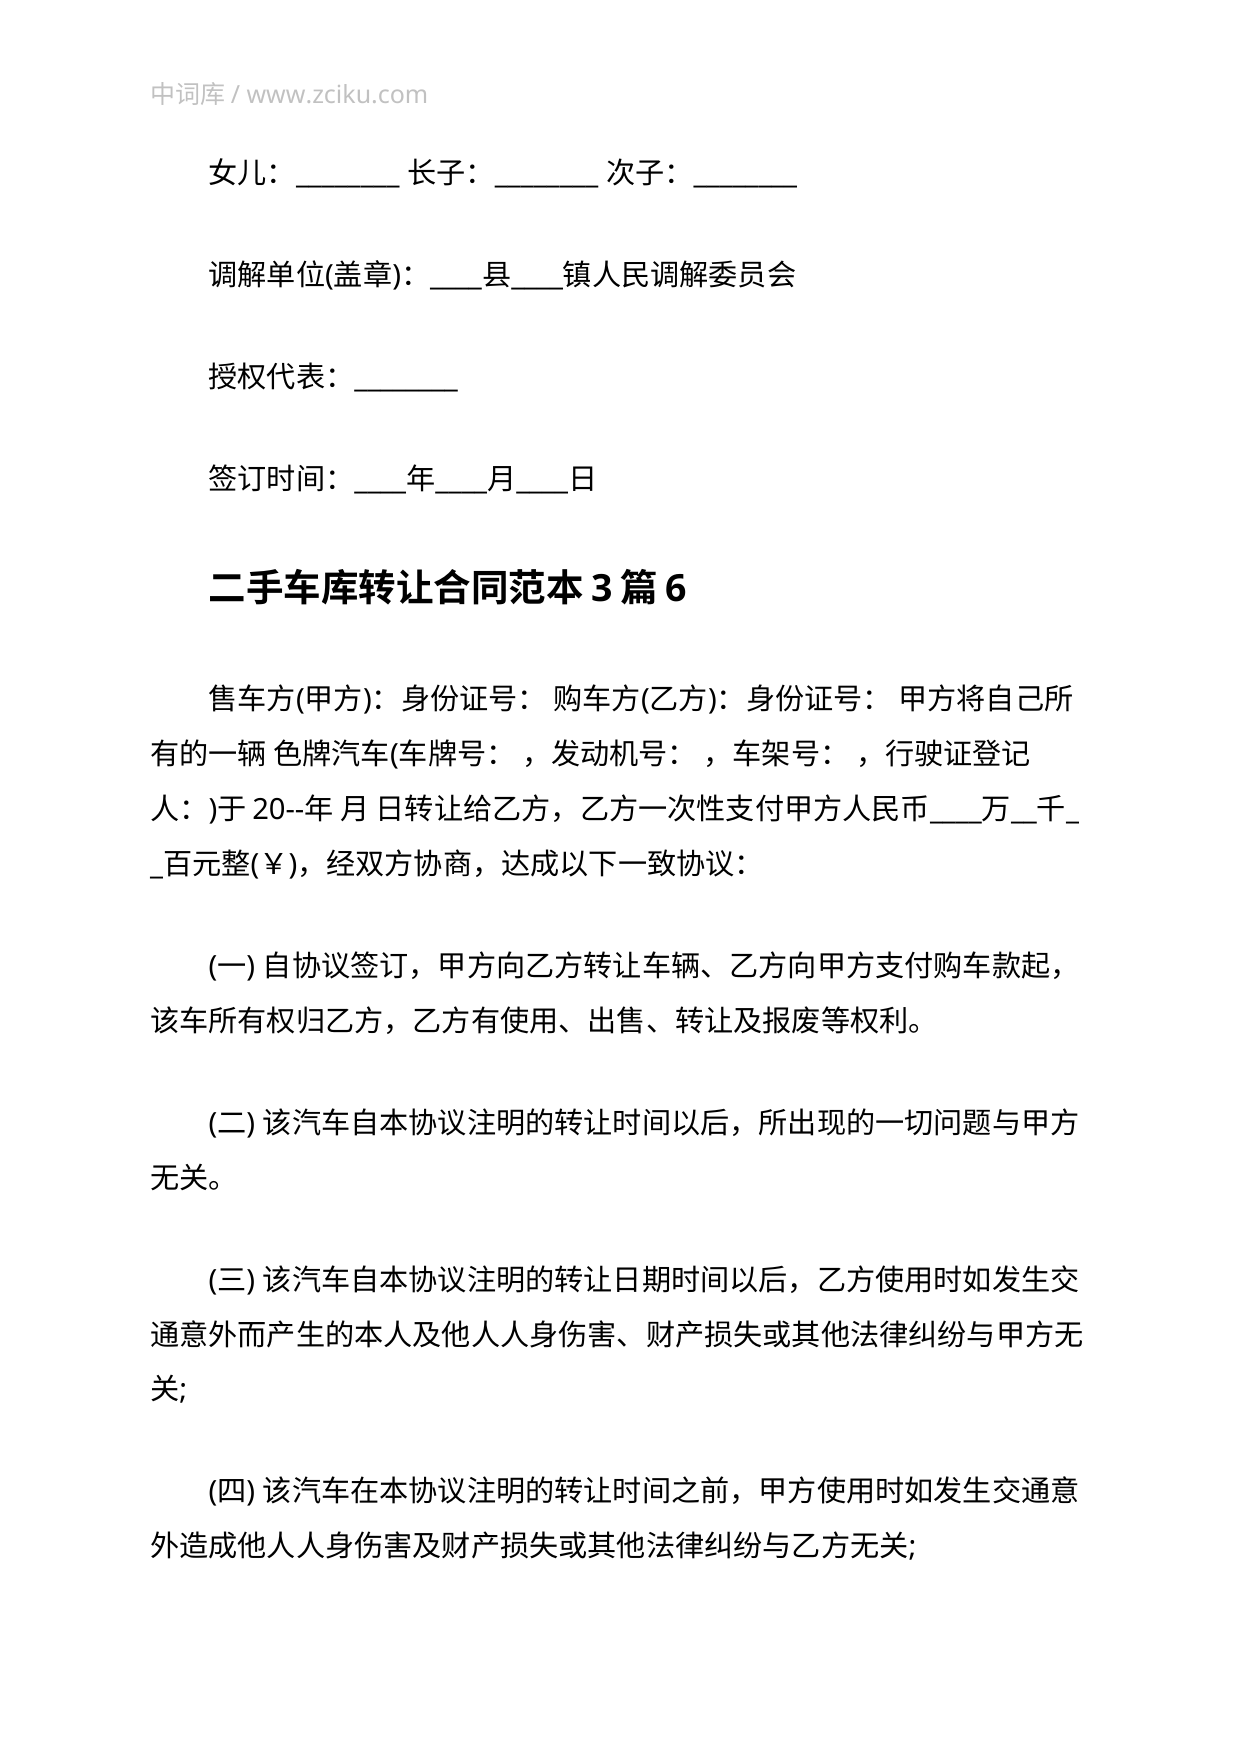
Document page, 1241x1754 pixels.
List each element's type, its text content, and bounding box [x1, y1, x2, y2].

text 签订时间：____年____月____日 [150, 456, 1090, 498]
text (一) 自协议签订，甲方向乙方转让车辆、乙方向甲方支付购车款起，该车所有权归乙方，乙方有使用、出售、转让及报废等权利。 [150, 942, 1090, 1040]
text 授权代表：________ [150, 354, 1090, 396]
text 售车方(甲方)：身份证号： 购车方(乙方)：身份证号： 甲方将自己所有的一辆 色牌汽车(车牌号： ，发动机号： ，车架号： ，行驶证登记人：)于20--年 月 日转让给乙方，乙方一次性支付甲方人民币____万__千__百元整(￥)，经双方协商，达成以下一致协议： [150, 676, 1090, 883]
text 女儿：________ 长子：________ 次子：________ [150, 150, 1090, 192]
text 调解单位(盖章)：____县____镇人民调解委员会 [150, 252, 1090, 294]
text (四) 该汽车在本协议注明的转让时间之前，甲方使用时如发生交通意外造成他人人身伤害及财产损失或其他法律纠纷与乙方无关; [150, 1468, 1090, 1565]
text 二手车库转让合同范本3篇6 [150, 558, 1090, 612]
text (二) 该汽车自本协议注明的转让时间以后，所出现的一切问题与甲方无关。 [150, 1099, 1090, 1197]
text (三) 该汽车自本协议注明的转让日期时间以后，乙方使用时如发生交通意外而产生的本人及他人人身伤害、财产损失或其他法律纠纷与甲方无关; [150, 1256, 1090, 1408]
